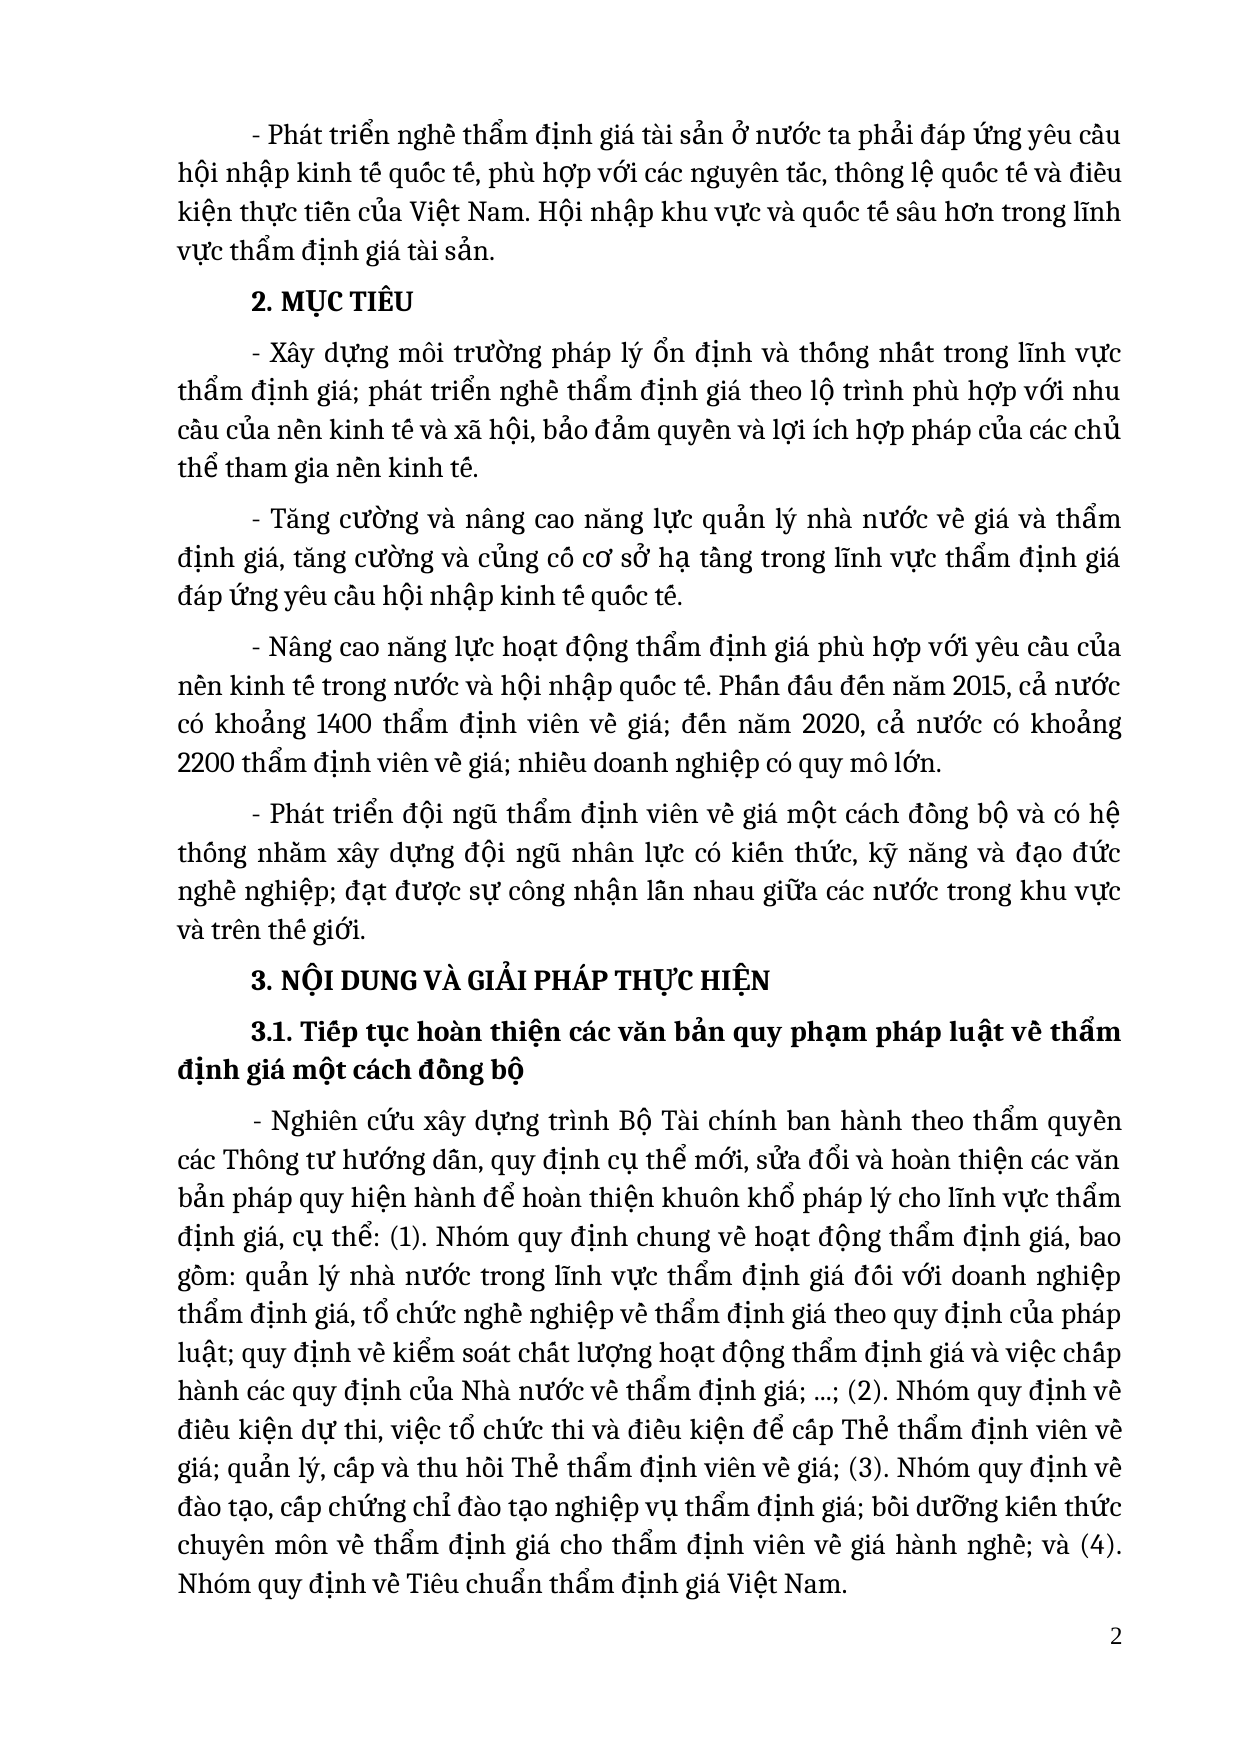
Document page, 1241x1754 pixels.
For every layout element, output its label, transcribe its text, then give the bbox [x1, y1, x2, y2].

text - Nghiên cứu xây dựng trình Bộ Tài chính ban hành theo thẩm quyền các Thông tư hướng dẫn, quy định cụ thể mới, sửa đổi và hoàn thiện các văn bản pháp quy hiện hành để hoàn thiện khuôn khổ pháp lý cho lĩnh vực thẩm định giá, cụ thể: (1). Nhóm quy định chung về hoạt động thẩm định giá, bao gồm: quản lý nhà nước trong lĩnh vực thẩm định giá đối với doanh nghiệp thẩm định giá, tổ chức nghề nghiệp về thẩm định giá theo quy định của pháp luật; quy định về kiểm soát chất lượng hoạt động thẩm định giá và việc chấp hành các quy định của Nhà nước về thẩm định giá; ...; (2). Nhóm quy định về điều kiện dự thi, việc tổ chức thi và điều kiện để cấp Thẻ thẩm định viên về giá; quản lý, cấp và thu hồi Thẻ thẩm định viên về giá; (3). Nhóm quy định về đào tạo, cấp chứng chỉ đào tạo nghiệp vụ thẩm định giá; bồi dưỡng kiến thức chuyên môn về thẩm định giá cho thẩm định viên về giá hành nghề; và (4). Nhóm quy định về Tiêu chuẩn thẩm định giá Việt Nam. [177, 1104, 1122, 1601]
subtitle MỤC TIÊU [177, 285, 1122, 318]
text - Nâng cao năng lực hoạt động thẩm định giá phù hợp với yêu cầu của nền kinh tế trong nước và hội nhập quốc tế. Phấn đấu đến năm 2015, cả nước có khoảng 1400 thẩm định viên về giá; đến năm 2020, cả nước có khoảng 2200 thẩm định viên về giá; nhiều doanh nghiệp có quy mô lớn. [177, 631, 1122, 780]
text - Phát triển đội ngũ thẩm định viên về giá một cách đồng bộ và có hệ thống nhằm xây dựng đội ngũ nhân lực có kiến thức, kỹ năng và đạo đức nghề nghiệp; đạt được sự công nhận lẫn nhau giữa các nước trong khu vực và trên thế giới. [177, 797, 1122, 946]
text - Tăng cường và nâng cao năng lực quản lý nhà nước về giá và thẩm định giá, tăng cường và củng cố cơ sở hạ tầng trong lĩnh vực thẩm định giá đáp ứng yêu cầu hội nhập kinh tế quốc tế. [177, 502, 1122, 613]
text - Xây dựng môi trường pháp lý ổn định và thống nhất trong lĩnh vực thẩm định giá; phát triển nghề thẩm định giá theo lộ trình phù hợp với nhu cầu của nền kinh tế và xã hội, bảo đảm quyền và lợi ích hợp pháp của các chủ thể tham gia nền kinh tế. [177, 336, 1122, 485]
text - Phát triển nghề thẩm định giá tài sản ở nước ta phải đáp ứng yêu cầu hội nhập kinh tế quốc tế, phù hợp với các nguyên tắc, thông lệ quốc tế và điều kiện thực tiễn của Việt Nam. Hội nhập khu vực và quốc tế sâu hơn trong lĩnh vực thẩm định giá tài sản. [177, 118, 1122, 267]
subtitle NỘI DUNG VÀ GIẢI PHÁP THỰC HIỆN [177, 964, 1122, 997]
text 3.1. Tiếp tục hoàn thiện các văn bản quy phạm pháp luật về thẩm định giá một cách đồng bộ [177, 1015, 1122, 1087]
